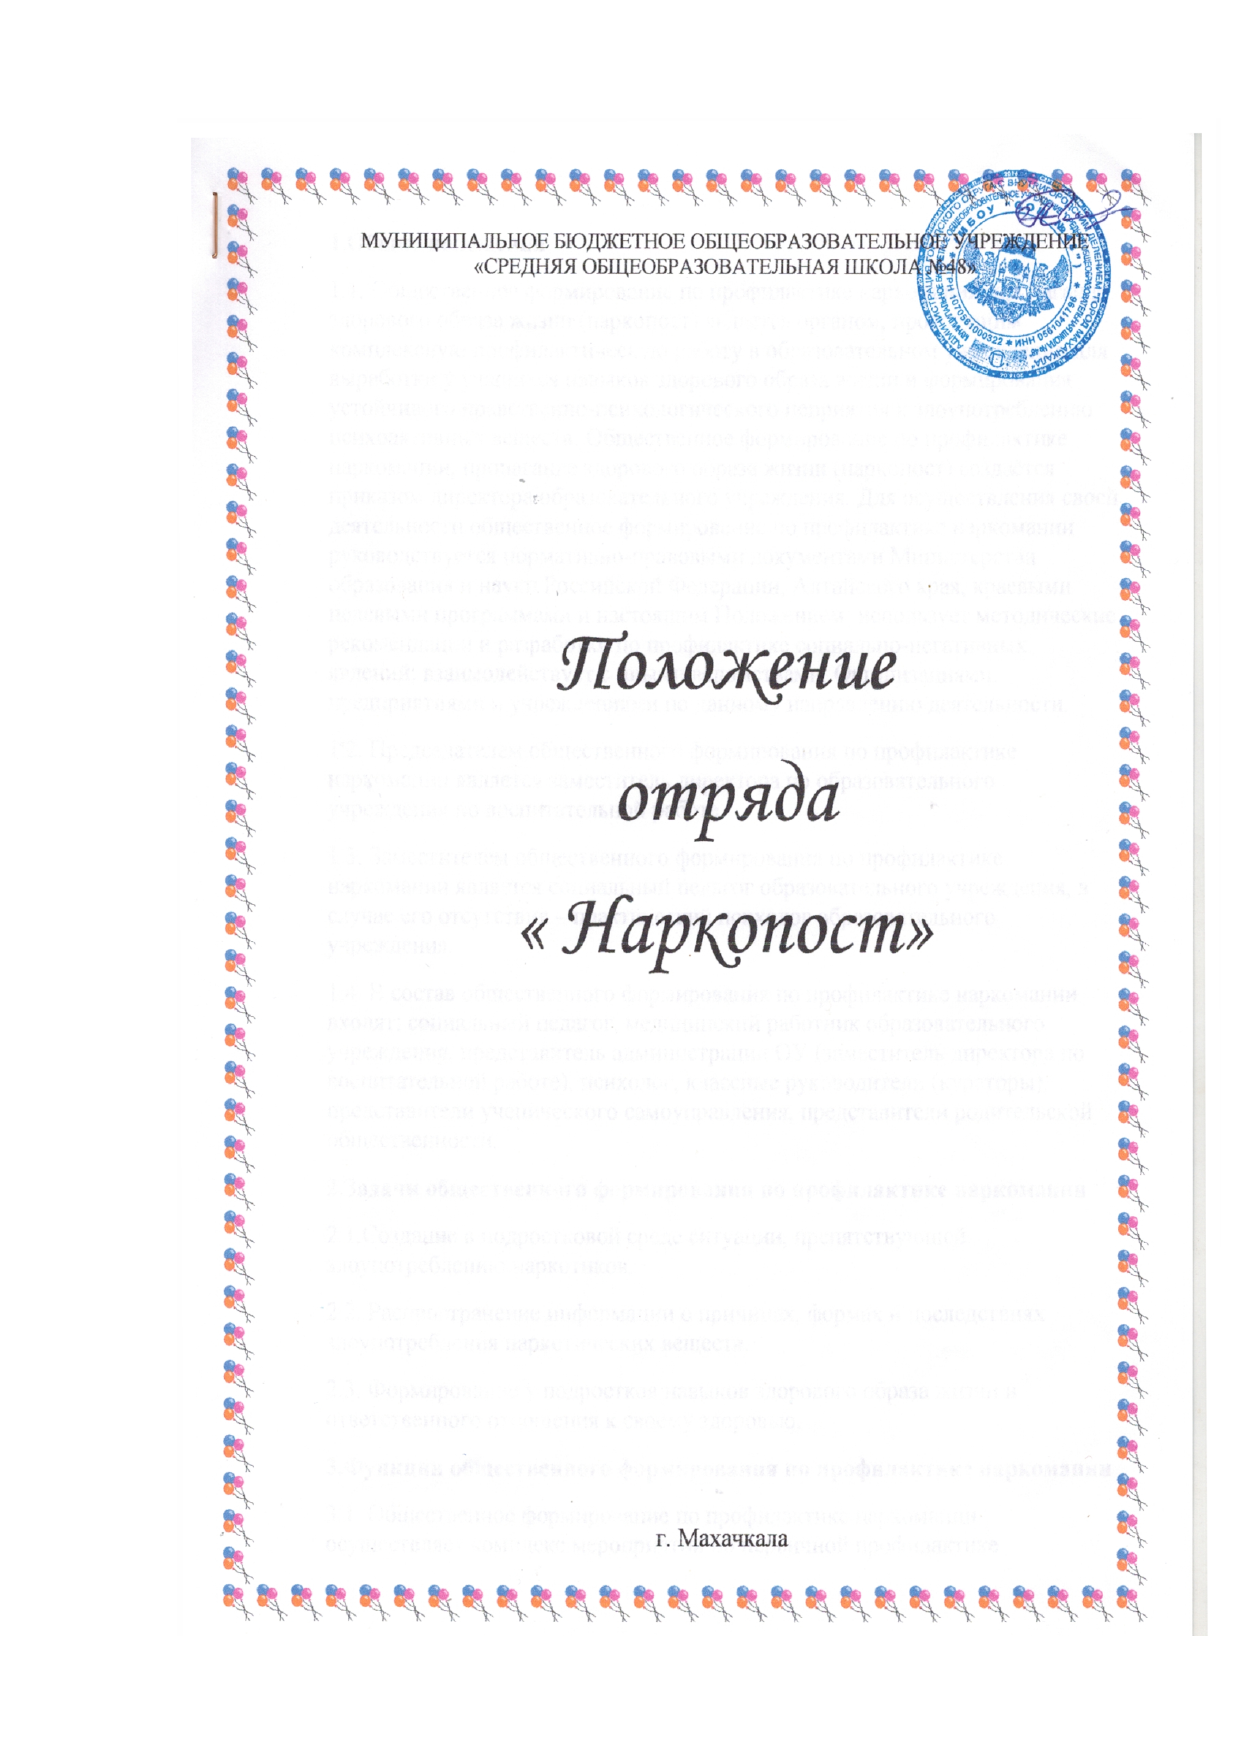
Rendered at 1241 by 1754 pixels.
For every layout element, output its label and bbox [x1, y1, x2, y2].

picture [177, 118, 1222, 1636]
